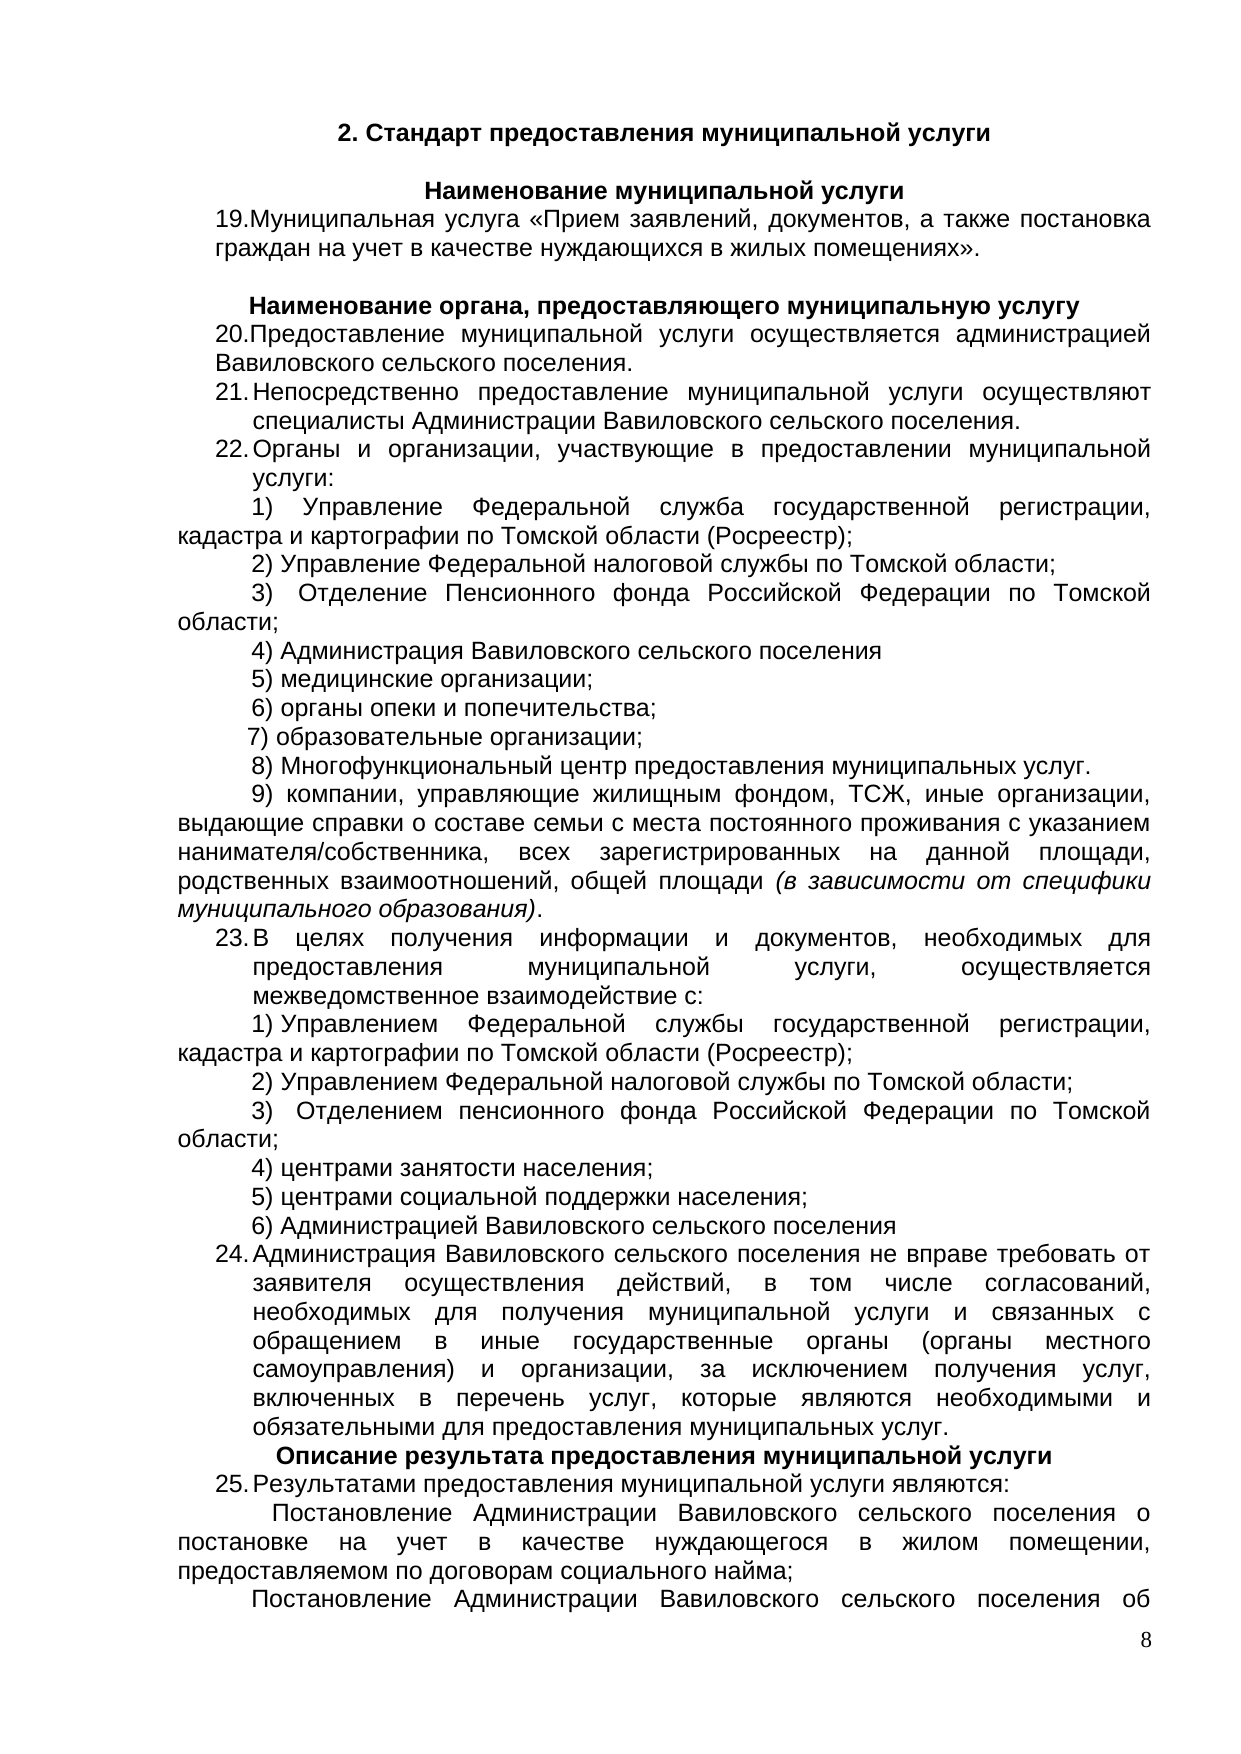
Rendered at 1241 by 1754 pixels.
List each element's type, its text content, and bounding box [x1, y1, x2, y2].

list 3) Отделение Пенсионного фонда Российской Федерации по Томской области; [177, 578, 1152, 636]
list Результатами предоставления муниципальной услуги являются: [215, 1469, 1152, 1498]
list Администрация Вавиловского сельского поселения не вправе требовать от заявителя осуществления действий, в том числе согласований, необходимых для получения муниципальной услуги и связанных с обращением в иные государственные органы (органы местного самоуправления) и организации, за исключением получения услуг, включенных в перечень услуг, которые являются необходимыми и обязательными для предоставления муниципальных услуг. [215, 1239, 1152, 1441]
list Постановление Администрации Вавиловского сельского поселения о постановке на учет в качестве нуждающегося в жилом помещении, предоставляемом по договорам социального найма; [177, 1498, 1152, 1584]
list Непосредственно предоставление муниципальной услуги осуществляют специалисты Администрации Вавиловского сельского поселения. [215, 377, 1152, 434]
list 1) Управление Федеральной служба государственной регистрации, кадастра и картографии по Томской области (Росреестр); [177, 492, 1152, 549]
list 6) Администрацией Вавиловского сельского поселения [177, 1211, 1152, 1239]
list 4) центрами занятости населения; [177, 1153, 1152, 1182]
text Наименование муниципальной услуги [177, 176, 1152, 204]
list 3) Отделением пенсионного фонда Российской Федерации по Томской области; [177, 1096, 1152, 1153]
list 2) Управление Федеральной налоговой службы по Томской области; [177, 549, 1152, 578]
text 19.Муниципальная услуга «Прием заявлений, документов, а также постановка граждан на учет в качестве нуждающихся в жилых помещениях». [215, 204, 1152, 262]
list 4) Администрация Вавиловского сельского поселения [177, 636, 1152, 664]
list 2) Управлением Федеральной налоговой службы по Томской области; [177, 1067, 1152, 1096]
list Органы и организации, участвующие в предоставлении муниципальной услуги: [215, 434, 1152, 492]
list В целях получения информации и документов, необходимых для предоставления муниципальной услуги, осуществляется межведомственное взаимодействие с: [215, 923, 1152, 1009]
text Описание результата предоставления муниципальной услуги [177, 1441, 1152, 1469]
list 5) центрами социальной поддержки населения; [177, 1182, 1152, 1211]
text Наименование органа, предоставляющего муниципальную услугу [177, 291, 1152, 319]
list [177, 1584, 1152, 1613]
list 9) компании, управляющие жилищным фондом, ТСЖ, иные организации, выдающие справки о составе семьи с места постоянного проживания с указанием нанимателя/собственника, всех зарегистрированных на данной площади, родственных взаимоотношений, общей площади (в зависимости от специфики муниципального образования). [177, 779, 1152, 923]
text 2. Стандарт предоставления муниципальной услуги [177, 118, 1152, 147]
list 1) Управлением Федеральной службы государственной регистрации, кадастра и картографии по Томской области (Росреестр); [177, 1009, 1152, 1067]
text 8) Многофункциональный центр предоставления муниципальных услуг. [177, 751, 1152, 779]
text 7) образовательные организации; [177, 722, 1152, 751]
text 5) медицинские организации; [177, 664, 1152, 693]
text 6) органы опеки и попечительства; [177, 693, 1152, 722]
text 20.Предоставление муниципальной услуги осуществляется администрацией Вавиловского сельского поселения. [215, 319, 1152, 377]
